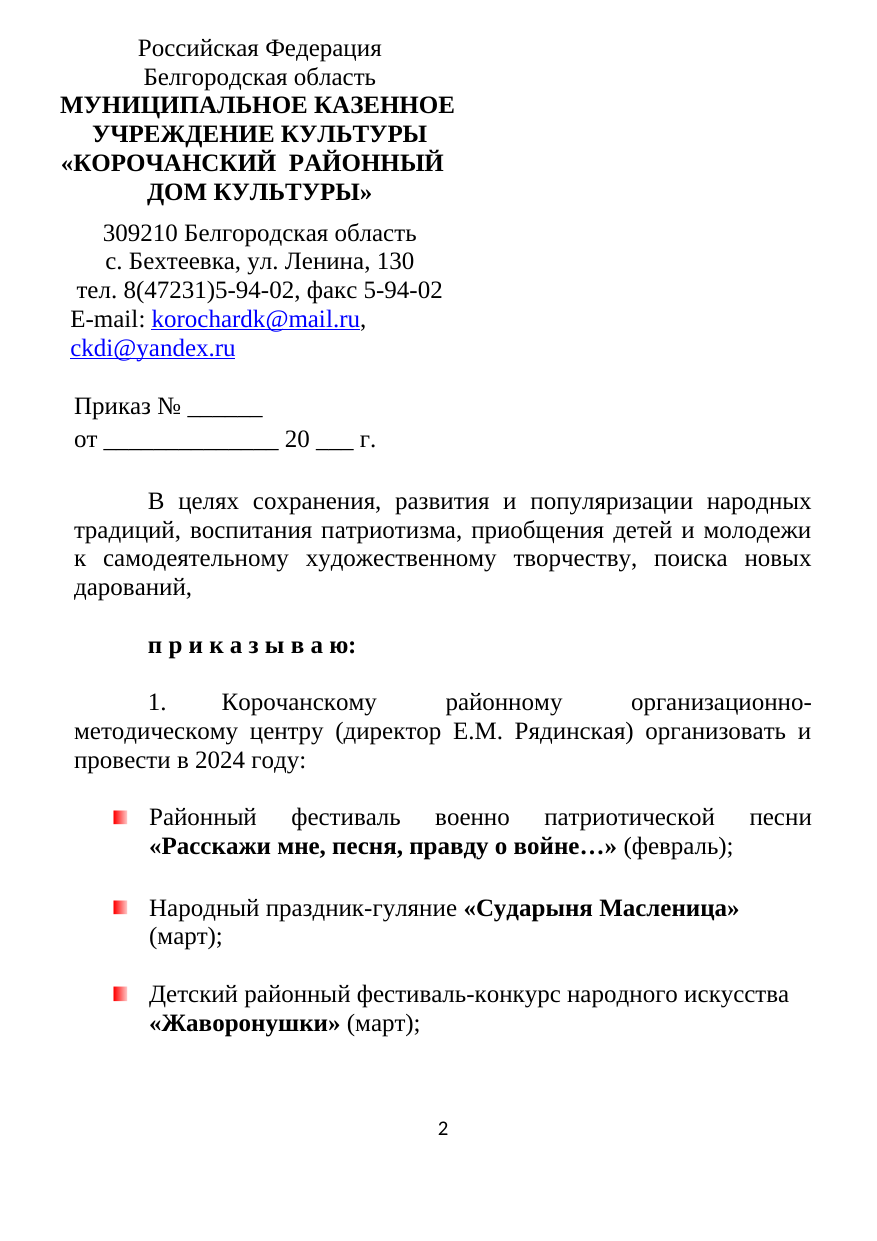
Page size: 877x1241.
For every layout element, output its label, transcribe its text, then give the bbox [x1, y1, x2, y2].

text Приказ № ______ [74, 391, 812, 420]
text от ______________ 20 ___ г. [74, 424, 812, 453]
picture [112, 899, 129, 916]
list Детский районный фестиваль-конкурс народного искусства [111, 979, 812, 1008]
text п р и к а з ы в а ю: [74, 630, 812, 658]
list «Жаворонушки» (март); [149, 1008, 812, 1036]
picture [112, 809, 129, 826]
list Корочанскому районному организационно-методическому центру (директор Е.М. Рядинская) организовать и провести в 2024 году: [74, 687, 812, 773]
picture [112, 985, 129, 1003]
text (март); [74, 921, 812, 950]
list Народный праздник-гуляние «Сударыня Масленица» [111, 893, 812, 921]
list Районный фестиваль военно патриотической песни «Расскажи мне, песня, правду о войне…» (февраль); [111, 802, 812, 860]
text В целях сохранения, развития и популяризации народных традиций, воспитания патриотизма, приобщения детей и молодежи к самодеятельному художественному творчеству, поиска новых дарований, [74, 486, 812, 601]
